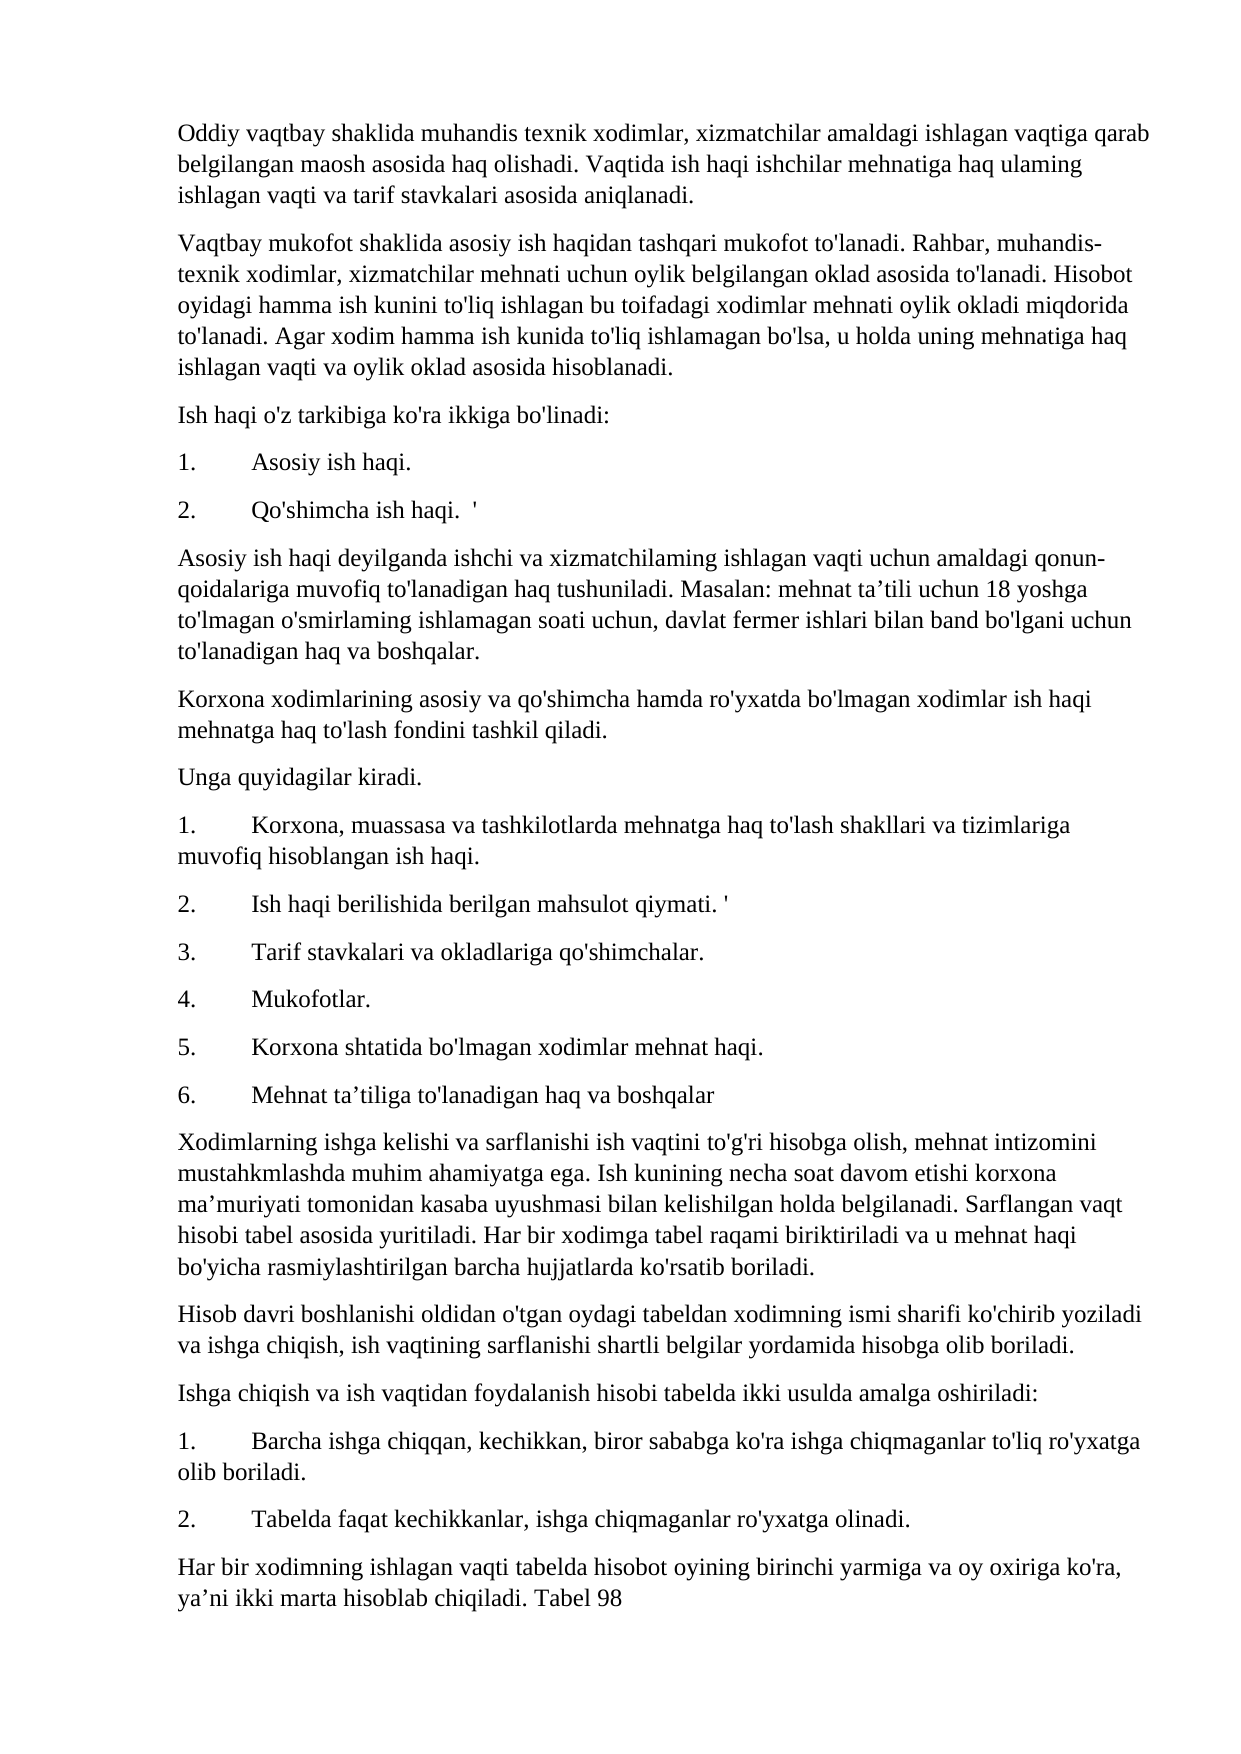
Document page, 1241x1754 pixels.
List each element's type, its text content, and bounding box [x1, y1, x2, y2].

text Hisob davri boshlanishi oldidan o'tgan oydagi tabeldan xodimning ismi sharifi ko'chirib yoziladi va ishga chiqish, ish vaqtining sarflanishi shartli belgilar yordamida hisobga olib boriladi. [177, 1299, 1152, 1359]
text 2. Qo'shimcha ish haqi. ' [177, 495, 1152, 524]
text 5. Korxona shtatida bo'lmagan xodimlar mehnat haqi. [177, 1032, 1152, 1061]
text Unga quyidagilar kiradi. [177, 762, 1152, 791]
text 1. Korxona, muassasa va tashkilotlarda mehnatga haq to'lash shakllari va tizimlariga muvofiq hisoblangan ish haqi. [177, 810, 1152, 870]
text 6. Mehnat ta’tiliga to'lanadigan haq va boshqalar [177, 1080, 1152, 1108]
text 1. Asosiy ish haqi. [177, 447, 1152, 476]
text Xodimlarning ishga kelishi va sarflanishi ish vaqtini to'g'ri hisobga olish, mehnat intizomini mustahkmlashda muhim ahamiyatga ega. Ish kunining necha soat davom etishi korxona ma’muriyati tomonidan kasaba uyushmasi bilan kelishilgan holda belgilanadi. Sarflangan vaqt hisobi tabel asosida yuritiladi. Har bir xodimga tabel raqami biriktiriladi va u mehnat haqi bo'yicha rasmiylashtirilgan barcha hujjatlarda ko'rsatib boriladi. [177, 1127, 1152, 1280]
text Korxona xodimlarining asosiy va qo'shimcha hamda ro'yxatda bo'lmagan xodimlar ish haqi mehnatga haq to'lash fondini tashkil qiladi. [177, 684, 1152, 743]
text Vaqtbay mukofot shaklida asosiy ish haqidan tashqari mukofot to'lanadi. Rahbar, muhandis-texnik xodimlar, xizmatchilar mehnati uchun oylik belgilangan oklad asosida to'lanadi. Hisobot oyidagi hamma ish kunini to'liq ishlagan bu toifadagi xodimlar mehnati oylik okladi miqdorida to'lanadi. Agar xodim hamma ish kunida to'liq ishlamagan bo'lsa, u holda uning mehnatiga haq ishlagan vaqti va oylik oklad asosida hisoblanadi. [177, 228, 1152, 381]
text 1. Barcha ishga chiqqan, kechikkan, biror sababga ko'ra ishga chiqmaganlar to'liq ro'yxatga olib boriladi. [177, 1426, 1152, 1486]
text Asosiy ish haqi deyilganda ishchi va xizmatchilaming ishlagan vaqti uchun amaldagi qonun-qoidalariga muvofiq to'lanadigan haq tushuniladi. Masalan: mehnat ta’tili uchun 18 yoshga to'lmagan o'smirlaming ishlamagan soati uchun, davlat fermer ishlari bilan band bo'lgani uchun to'lanadigan haq va boshqalar. [177, 543, 1152, 665]
text 2. Ish haqi berilishida berilgan mahsulot qiymati. ' [177, 889, 1152, 918]
text Ish haqi o'z tarkibiga ko'ra ikkiga bo'linadi: [177, 400, 1152, 428]
text Har bir xodimning ishlagan vaqti tabelda hisobot oyining birinchi yarmiga va oy oxiriga ko'ra, ya’ni ikki marta hisoblab chiqiladi. Tabel 98 [177, 1552, 1152, 1612]
text 2. Tabelda faqat kechikkanlar, ishga chiqmaganlar ro'yxatga olinadi. [177, 1504, 1152, 1533]
text 3. Tarif stavkalari va okladlariga qo'shimchalar. [177, 937, 1152, 965]
text Ishga chiqish va ish vaqtidan foydalanish hisobi tabelda ikki usulda amalga oshiriladi: [177, 1378, 1152, 1407]
text Oddiy vaqtbay shaklida muhandis texnik xodimlar, xizmatchilar amaldagi ishlagan vaqtiga qarab belgilangan maosh asosida haq olishadi. Vaqtida ish haqi ishchilar mehnatiga haq ulaming ishlagan vaqti va tarif stavkalari asosida aniqlanadi. [177, 118, 1152, 209]
text 4. Mukofotlar. [177, 984, 1152, 1013]
